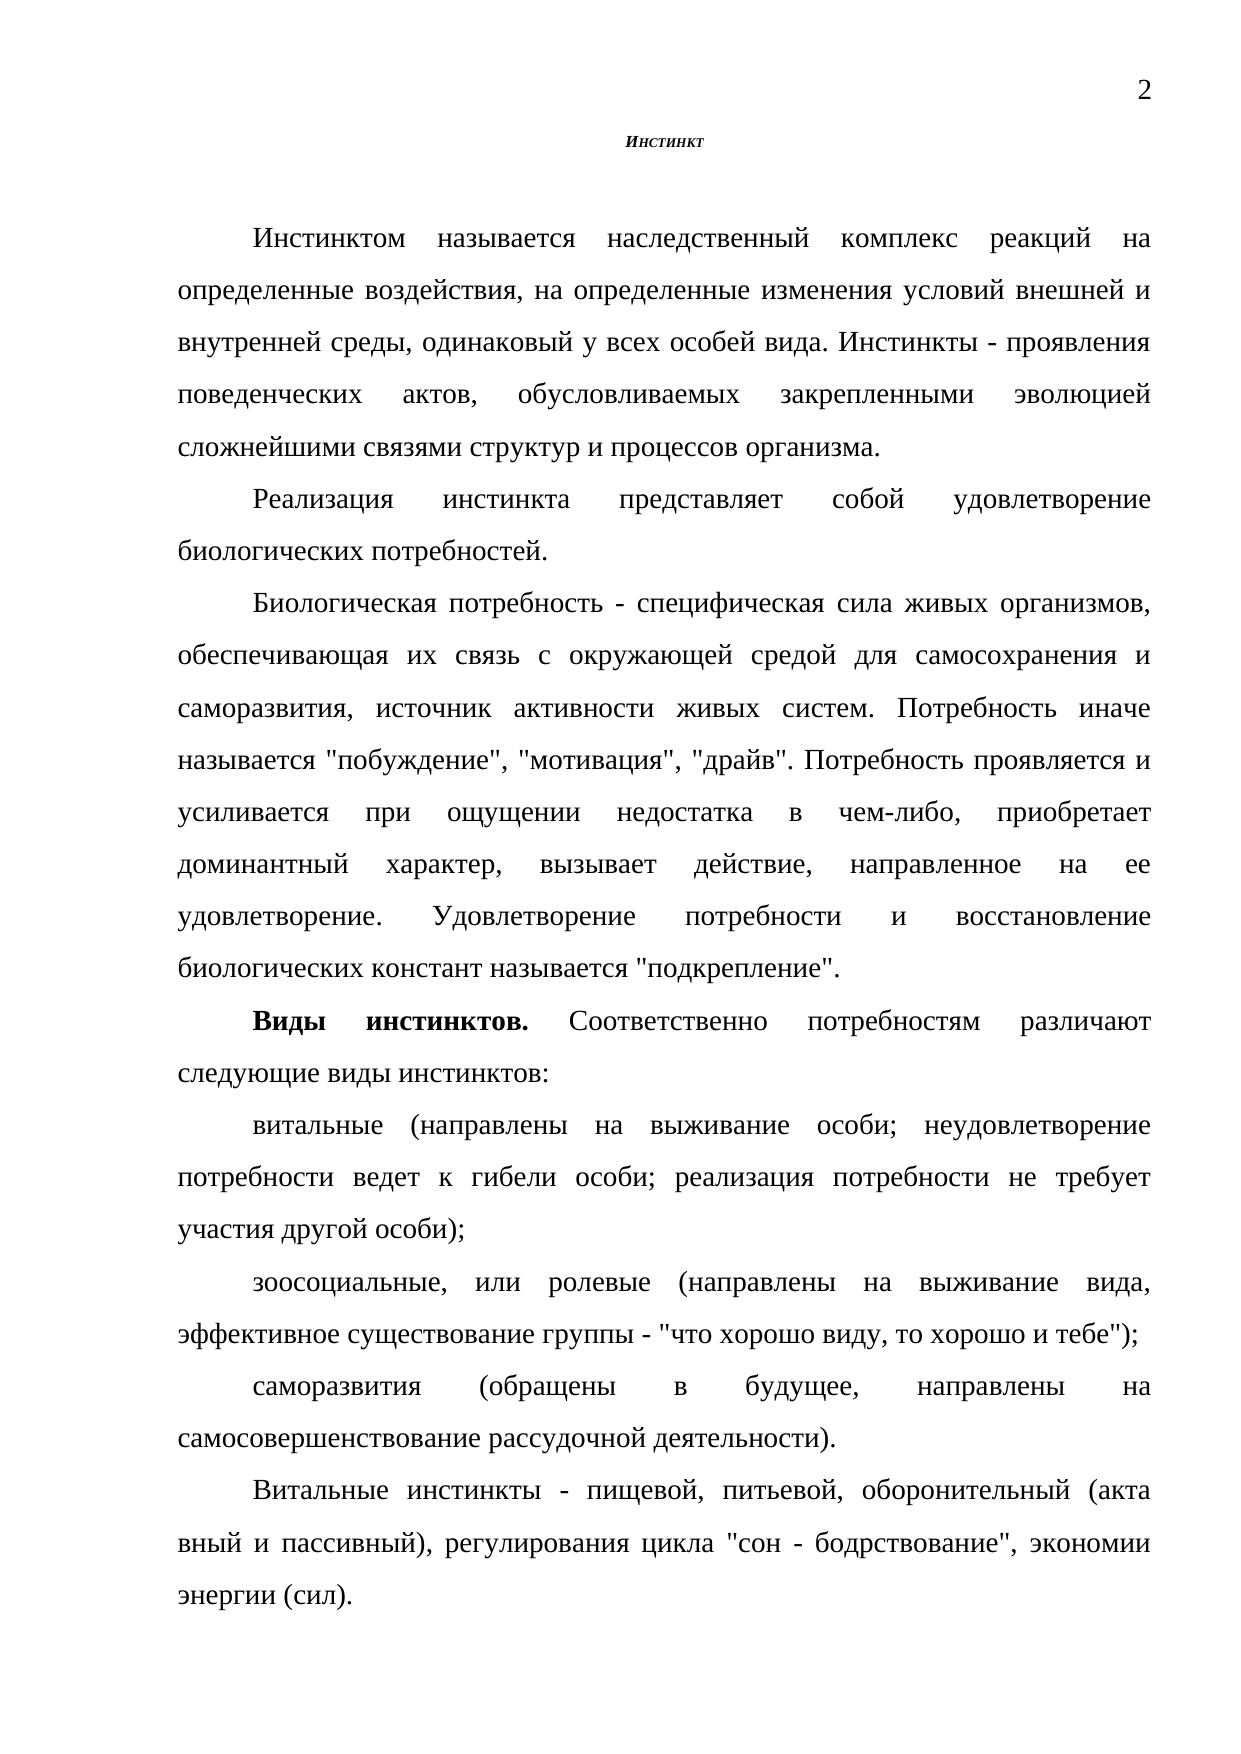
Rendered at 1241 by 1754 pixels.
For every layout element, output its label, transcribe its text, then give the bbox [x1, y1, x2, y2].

text Инстинктом называется наследственный комплекс реакций на определенные воздействия, на определенные изменения условий внешней и внутренней среды, одинаковый у всех особей вида. Инстинкты - проявления поведенческих актов, обусловливаемых закрепленными эволюцией сложнейшими связями структур и процессов организма. [177, 219, 1152, 462]
text саморазвития (обращены в будущее, направлены на самосовершенствование рассудочной деятельности). [177, 1367, 1152, 1454]
text зоосоциальные, или ролевые (направлены на выживание вида, эффективное существование группы - "что хорошо виду, то хорошо и тебе"); [177, 1262, 1152, 1349]
subtitle Инстинкт [177, 118, 1152, 152]
text Виды инстинктов. Соответственно потребностям различают следующие виды инстинктов: [177, 1002, 1152, 1088]
text Витальные инстинкты - пищевой, питьевой, оборонительный (акта вный и пассивный), регулирования цикла "сон - бодрствование", экономии энергии (сил). [177, 1471, 1152, 1610]
text витальные (направлены на выживание особи; неудовлетворение потребности ведет к гибели особи; реализация потребности не требует участия другой особи); [177, 1106, 1152, 1245]
text Биологическая потребность - специфическая сила живых организмов, обеспечивающая их связь с окружающей средой для самосохранения и саморазвития, источник активности живых систем. Потребность иначе называется "побуждение", "мотивация", "драйв". Потребность проявляется и усиливается при ощущении недостатка в чем-либо, приобретает доминантный характер, вызывает действие, направленное на ее удовлетворение. Удовлетворение потребности и восстановление биологических констант называется "подкрепление". [177, 584, 1152, 984]
text Реализация инстинкта представляет собой удовлетворение биологических потребностей. [177, 480, 1152, 567]
